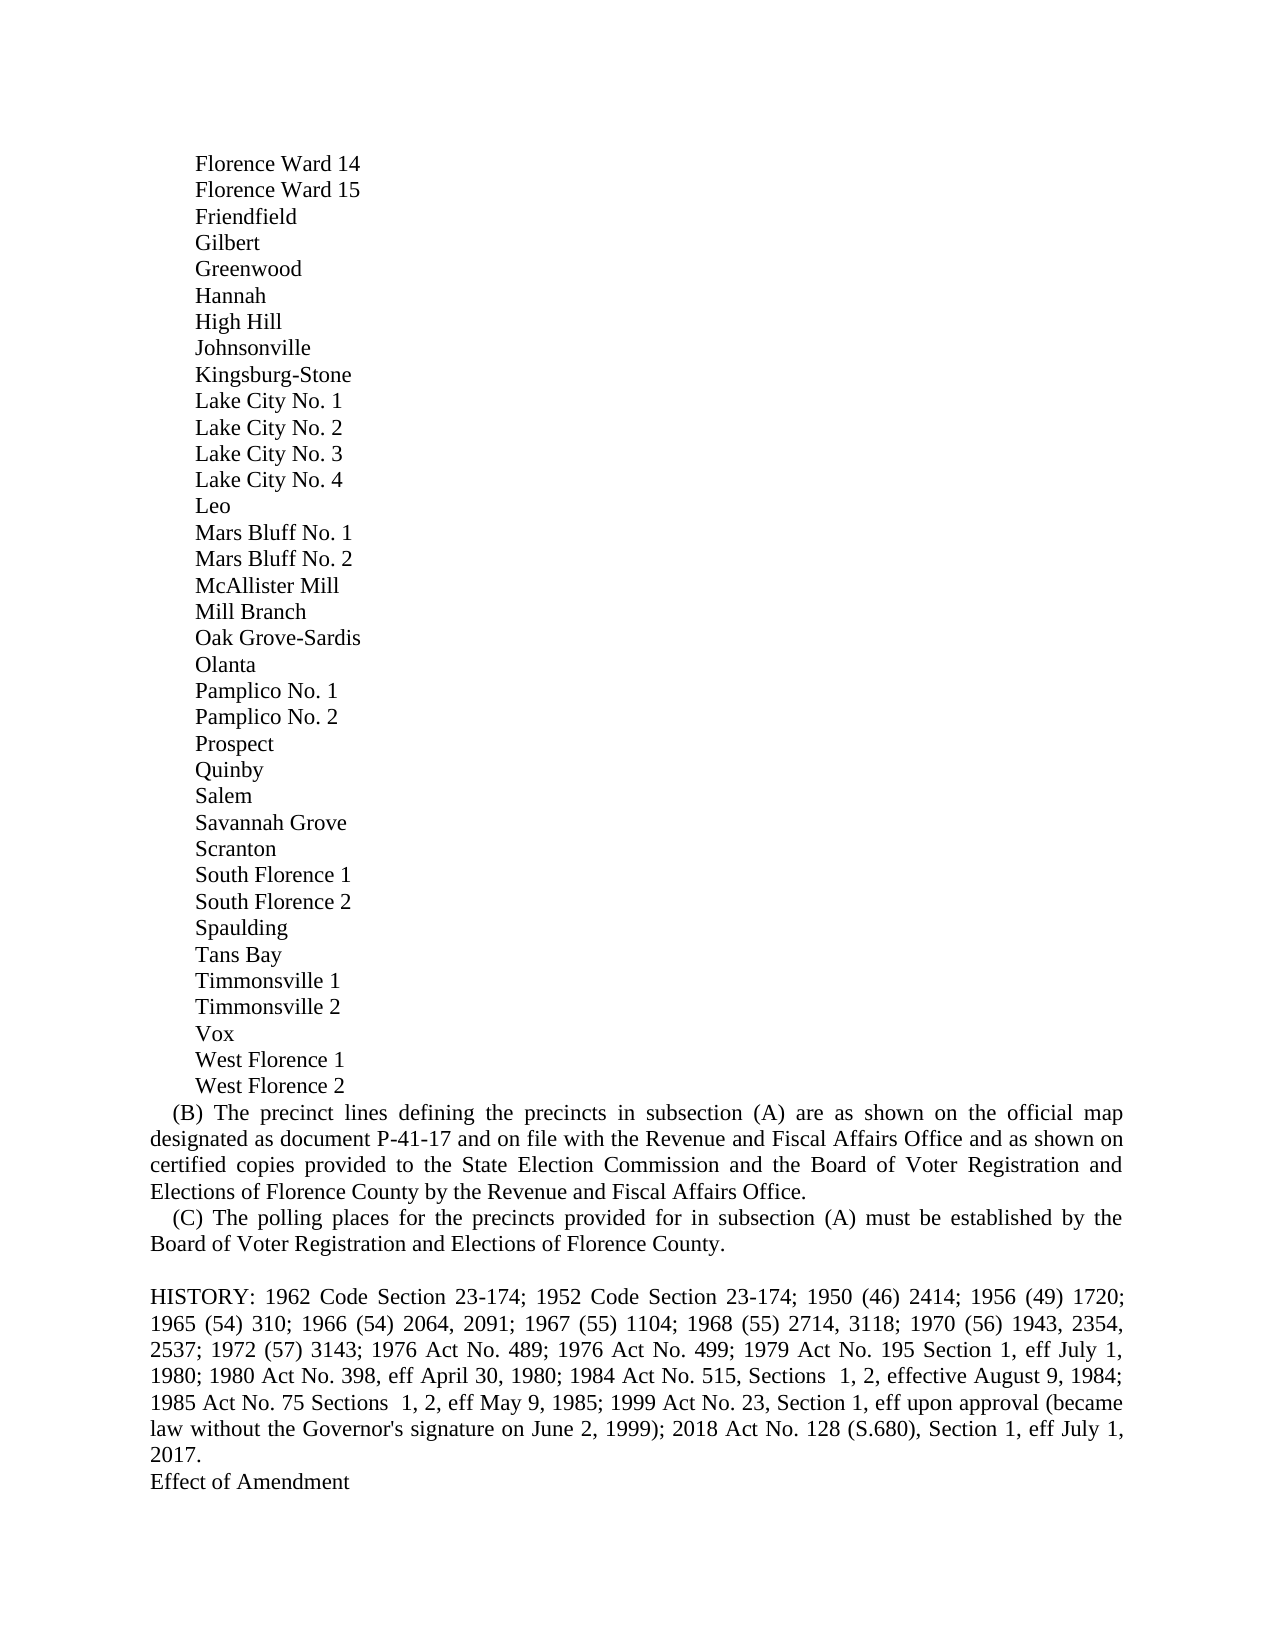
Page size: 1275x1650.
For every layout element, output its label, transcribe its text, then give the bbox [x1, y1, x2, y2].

text South Florence 1 [150, 862, 1125, 888]
text West Florence 2 [150, 1072, 1125, 1099]
text (B) The precinct lines defining the precincts in subsection (A) are as shown on the official map designated as document P-41-17 and on file with the Revenue and Fiscal Affairs Office and as shown on certified copies provided to the State Election Commission and the Board of Voter Registration and Elections of Florence County by the Revenue and Fiscal Affairs Office. [150, 1099, 1125, 1204]
text Kingsburg-Stone [150, 361, 1125, 387]
text Olanta [150, 651, 1125, 677]
text Florence Ward 14 [150, 150, 1125, 176]
text Lake City No. 2 [150, 413, 1125, 440]
text Mars Bluff No. 2 [150, 545, 1125, 572]
text Greenwood [150, 255, 1125, 282]
text Johnsonville [150, 334, 1125, 361]
text Florence Ward 15 [150, 176, 1125, 203]
text Lake City No. 1 [150, 387, 1125, 413]
text (C) The polling places for the precincts provided for in subsection (A) must be established by the Board of Voter Registration and Elections of Florence County. [150, 1204, 1125, 1257]
text Mars Bluff No. 1 [150, 519, 1125, 545]
text Vox [150, 1020, 1125, 1046]
text Timmonsville 2 [150, 993, 1125, 1020]
text Spaulding [150, 914, 1125, 941]
text Prospect [150, 730, 1125, 756]
text Pamplico No. 2 [150, 703, 1125, 730]
text Lake City No. 4 [150, 466, 1125, 493]
text Mill Branch [150, 598, 1125, 624]
text Savannah Grove [150, 809, 1125, 835]
text Effect of Amendment [150, 1468, 1125, 1494]
text Scranton [150, 835, 1125, 862]
text South Florence 2 [150, 888, 1125, 914]
text Lake City No. 3 [150, 440, 1125, 466]
text Oak Grove-Sardis [150, 624, 1125, 651]
text Leo [150, 493, 1125, 519]
text Pamplico No. 1 [150, 677, 1125, 703]
text McAllister Mill [150, 572, 1125, 598]
text Tans Bay [150, 941, 1125, 967]
text Gilbert [150, 229, 1125, 255]
text Timmonsville 1 [150, 967, 1125, 993]
text Quinby [150, 756, 1125, 782]
text West Florence 1 [150, 1046, 1125, 1072]
text Hannah [150, 282, 1125, 308]
text High Hill [150, 308, 1125, 334]
text Salem [150, 782, 1125, 809]
text Friendfield [150, 203, 1125, 229]
text HISTORY: 1962 Code Section 23-174; 1952 Code Section 23-174; 1950 (46) 2414; 1956 (49) 1720; 1965 (54) 310; 1966 (54) 2064, 2091; 1967 (55) 1104; 1968 (55) 2714, 3118; 1970 (56) 1943, 2354, 2537; 1972 (57) 3143; 1976 Act No. 489; 1976 Act No. 499; 1979 Act No. 195 Section 1, eff July 1, 1980; 1980 Act No. 398, eff April 30, 1980; 1984 Act No. 515, Sections 1, 2, effective August 9, 1984; 1985 Act No. 75 Sections 1, 2, eff May 9, 1985; 1999 Act No. 23, Section 1, eff upon approval (became law without the Governor's signature on June 2, 1999); 2018 Act No. 128 (S.680), Section 1, eff July 1, 2017. [150, 1283, 1125, 1468]
